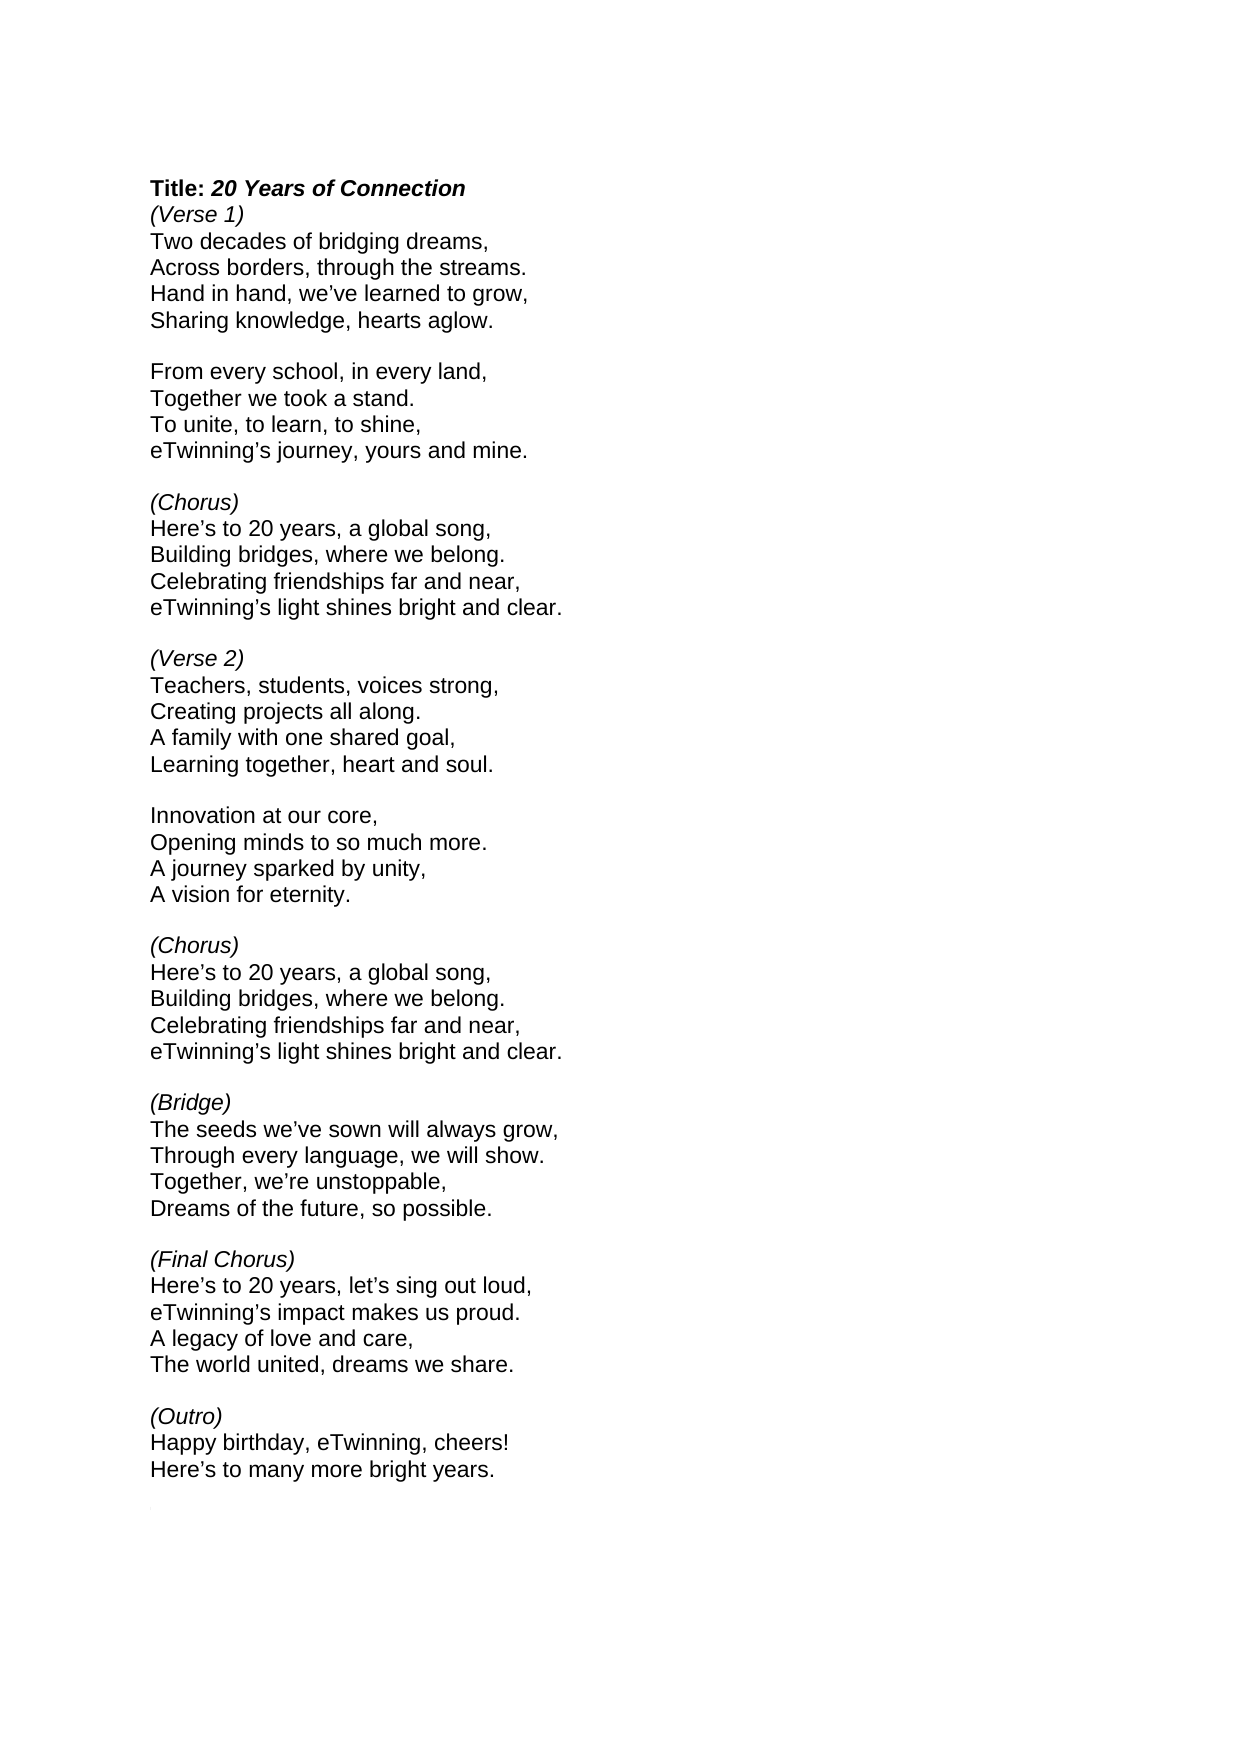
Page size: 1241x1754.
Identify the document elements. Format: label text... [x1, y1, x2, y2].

text Innovation at our core, Opening minds to so much more. A journey sparked by unity, A vision for eternity. [150, 802, 582, 907]
text Title: 20 Years of Connection (Verse 1) Two decades of bridging dreams, Across borders, through the streams. Hand in hand, we’ve learned to grow, Sharing knowledge, hearts aglow. [150, 175, 582, 333]
text (Bridge) The seeds we’ve sown will always grow, Through every language, we will show. Together, we’re unstoppable, Dreams of the future, so possible. [150, 1089, 582, 1221]
text (Chorus) Here’s to 20 years, a global song, Building bridges, where we belong. Celebrating friendships far and near, eTwinning’s light shines bright and clear. [150, 932, 582, 1064]
text (Outro) Happy birthday, eTwinning, cheers! Here’s to many more bright years. [150, 1403, 582, 1482]
text From every school, in every land, Together we took a stand. To unite, to learn, to shine, eTwinning’s journey, yours and mine. [150, 358, 582, 463]
text (Verse 2) Teachers, students, voices strong, Creating projects all along. A family with one shared goal, Learning together, heart and soul. [150, 645, 582, 777]
text (Chorus) Here’s to 20 years, a global song, Building bridges, where we belong. Celebrating friendships far and near, eTwinning’s light shines bright and clear. [150, 488, 582, 620]
text (Final Chorus) Here’s to 20 years, let’s sing out loud, eTwinning’s impact makes us proud. A legacy of love and care, The world united, dreams we share. [150, 1246, 582, 1378]
